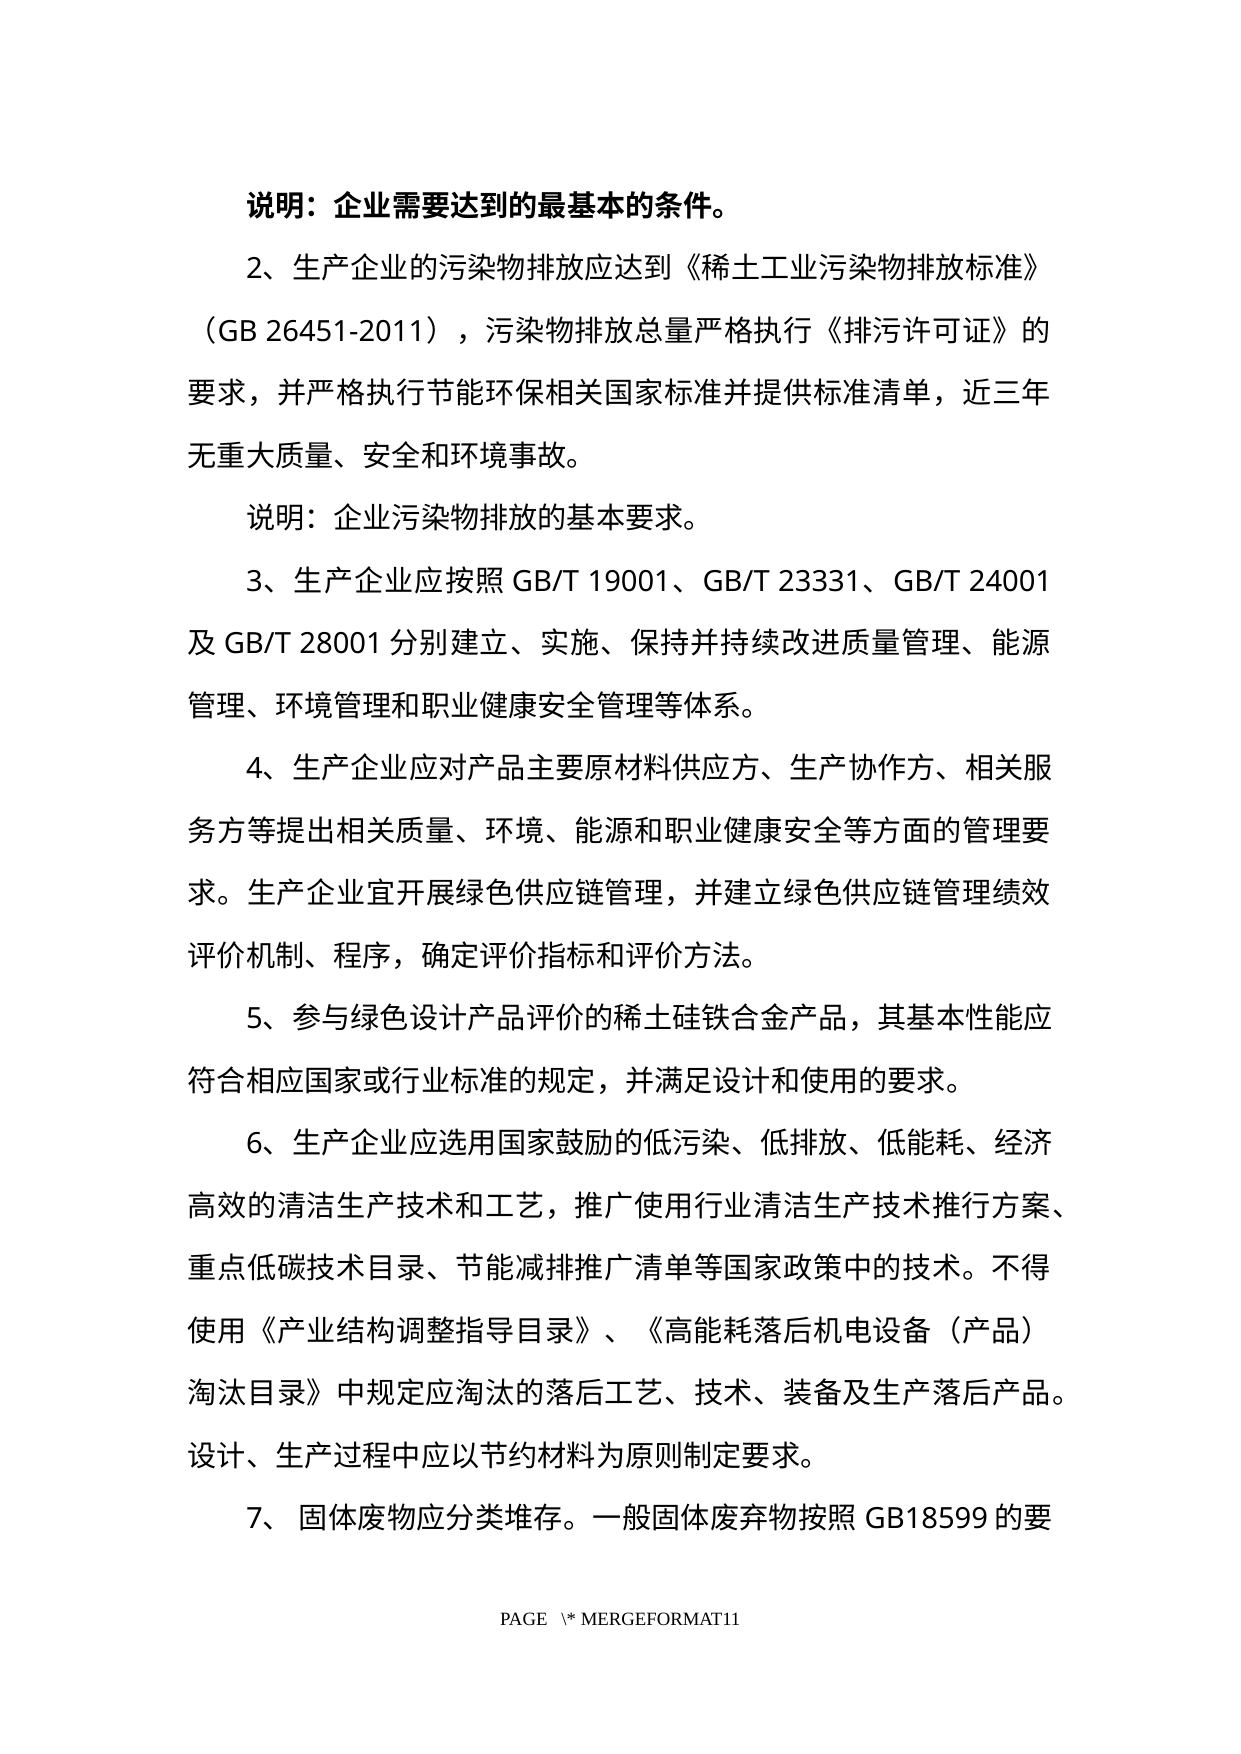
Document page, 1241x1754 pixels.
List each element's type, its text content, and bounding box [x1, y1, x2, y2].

text 3、生产企业应按照GB/T 19001、GB/T 23331、GB/T 24001及GB/T 28001分别建立、实施、保持并持续改进质量管理、能源管理、环境管理和职业健康安全管理等体系。 [187, 537, 1053, 724]
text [187, 1474, 1053, 1537]
text 说明：企业污染物排放的基本要求。 [187, 474, 1053, 537]
text 4、生产企业应对产品主要原材料供应方、生产协作方、相关服务方等提出相关质量、环境、能源和职业健康安全等方面的管理要求。生产企业宜开展绿色供应链管理，并建立绿色供应链管理绩效评价机制、程序，确定评价指标和评价方法。 [187, 724, 1053, 974]
text 5、参与绿色设计产品评价的稀土硅铁合金产品，其基本性能应符合相应国家或行业标准的规定，并满足设计和使用的要求。 [187, 974, 1053, 1099]
text 2、生产企业的污染物排放应达到《稀土工业污染物排放标准》（GB 26451-2011），污染物排放总量严格执行《排污许可证》的要求，并严格执行节能环保相关国家标准并提供标准清单，近三年无重大质量、安全和环境事故。 [187, 224, 1053, 474]
text 说明：企业需要达到的最基本的条件。 [187, 162, 1053, 224]
text 6、生产企业应选用国家鼓励的低污染、低排放、低能耗、经济高效的清洁生产技术和工艺，推广使用行业清洁生产技术推行方案、重点低碳技术目录、节能减排推广清单等国家政策中的技术。不得使用《产业结构调整指导目录》、《高能耗落后机电设备（产品）淘汰目录》中规定应淘汰的落后工艺、技术、装备及生产落后产品。设计、生产过程中应以节约材料为原则制定要求。 [187, 1099, 1053, 1474]
